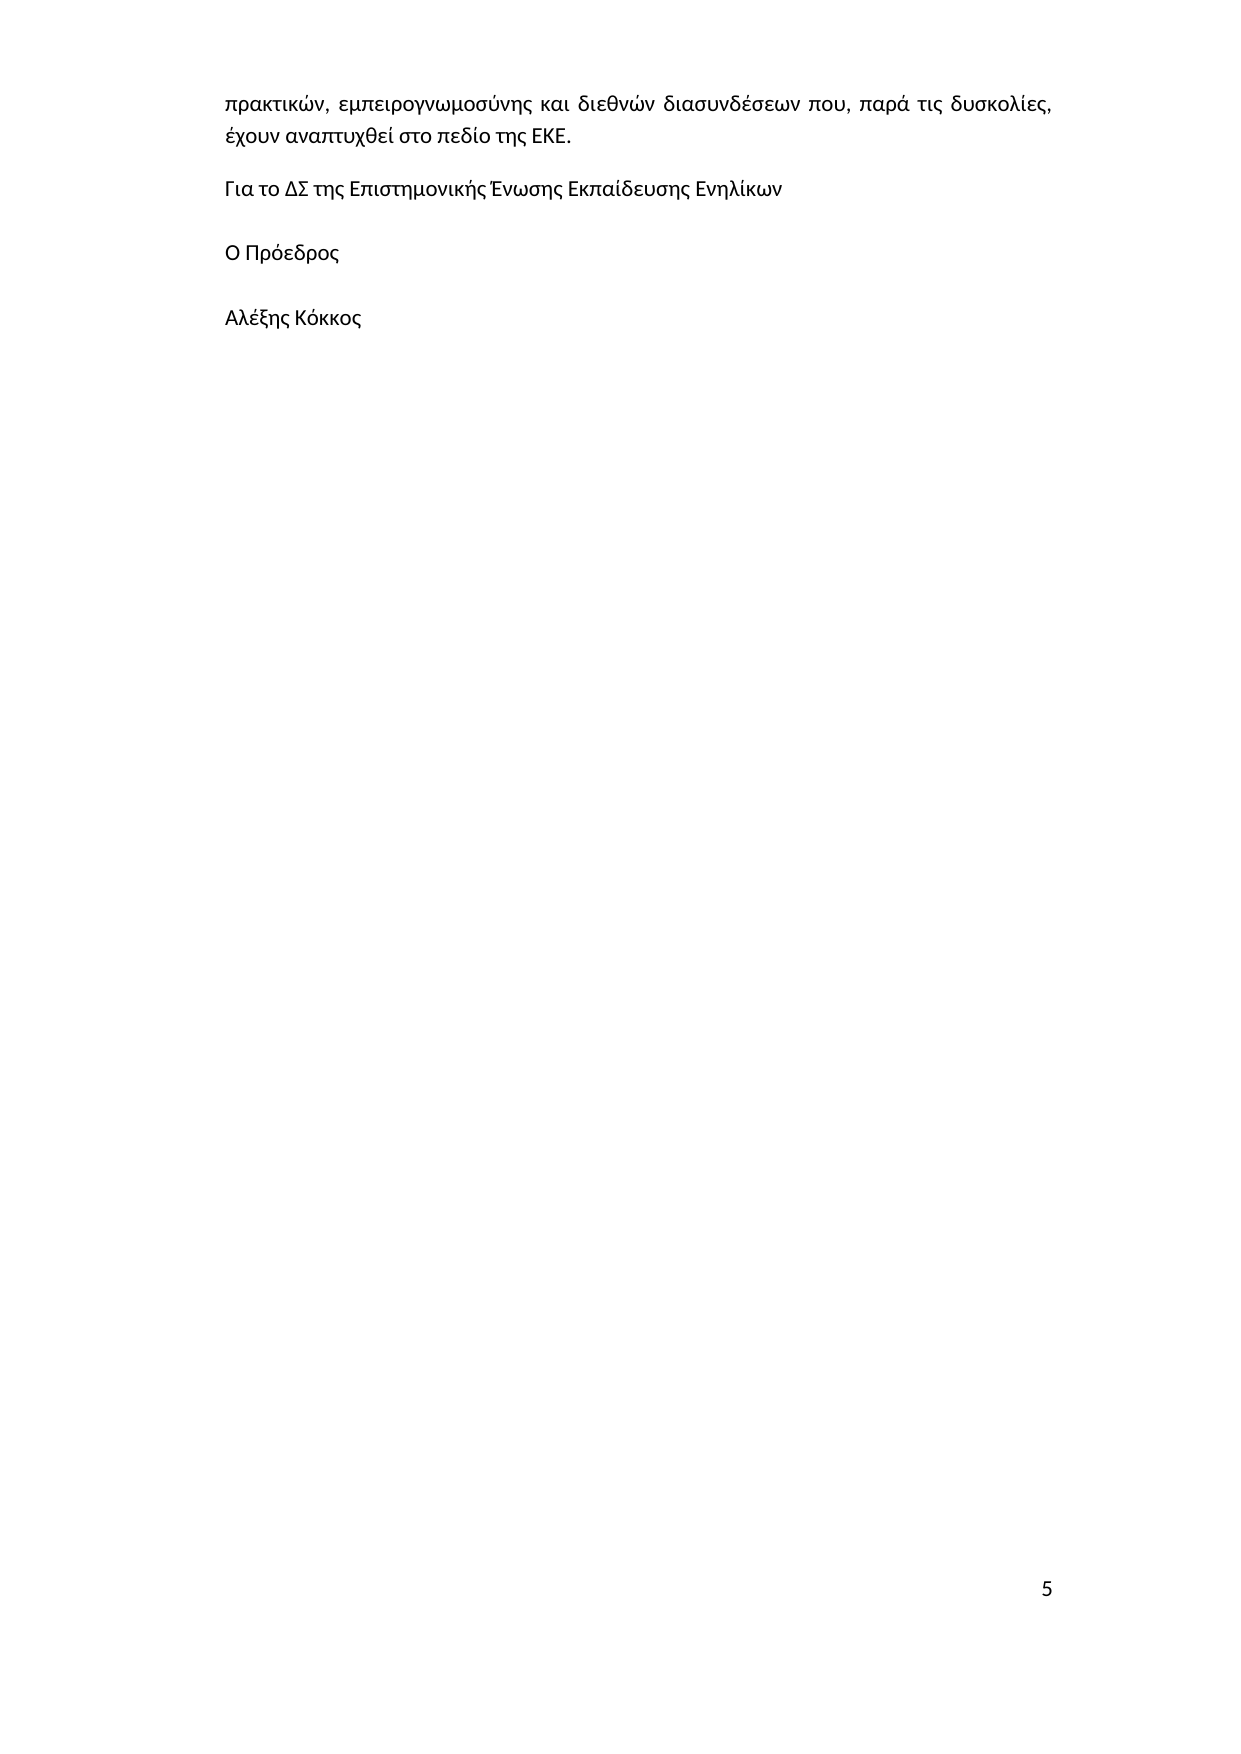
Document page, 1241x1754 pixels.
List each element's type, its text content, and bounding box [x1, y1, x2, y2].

text Ο Πρόεδρος [225, 238, 1053, 266]
text Αλέξης Κόκκος [225, 303, 1053, 331]
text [225, 89, 1053, 149]
text Για το ΔΣ της Επιστημονικής Ένωσης Εκπαίδευσης Ενηλίκων [225, 174, 1053, 202]
